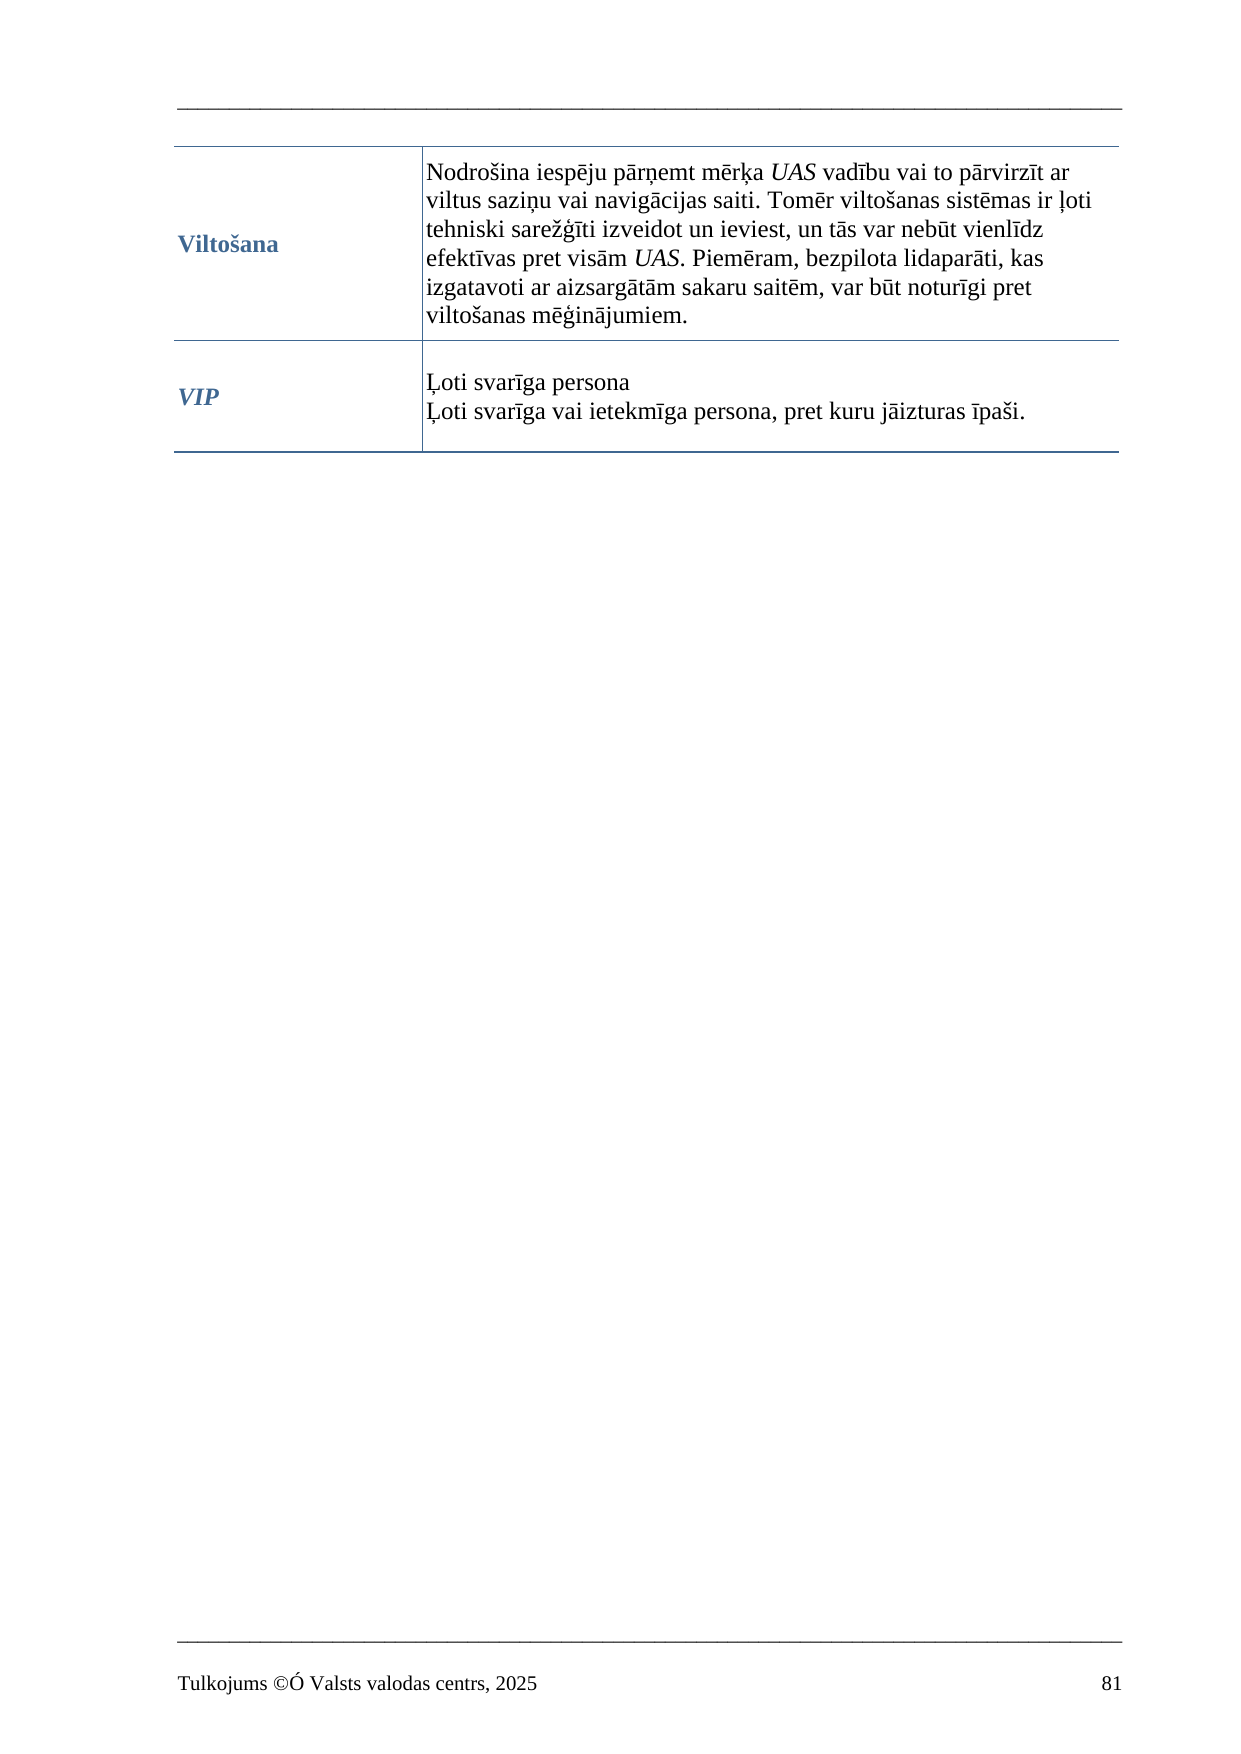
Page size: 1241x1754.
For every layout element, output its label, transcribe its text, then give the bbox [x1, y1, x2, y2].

table_cell Ļoti svarīga persona Ļoti svarīga vai ietekmīga persona, pret kuru jāizturas īpaši. [423, 341, 1119, 451]
table_cell Nodrošina iespēju pārņemt mērķa UAS vadību vai to pārvirzīt ar viltus saziņu vai navigācijas saiti. Tomēr viltošanas sistēmas ir ļoti tehniski sarežģīti izveidot un ieviest, un tās var nebūt vienlīdz efektīvas pret visām UAS. Piemēram, bezpilota lidaparāti, kas izgatavoti ar aizsargātām sakaru saitēm, var būt noturīgi pret viltošanas mēģinājumiem. [423, 147, 1119, 340]
table_cell VIP [174, 341, 422, 451]
table_cell Viltošana [174, 147, 422, 340]
